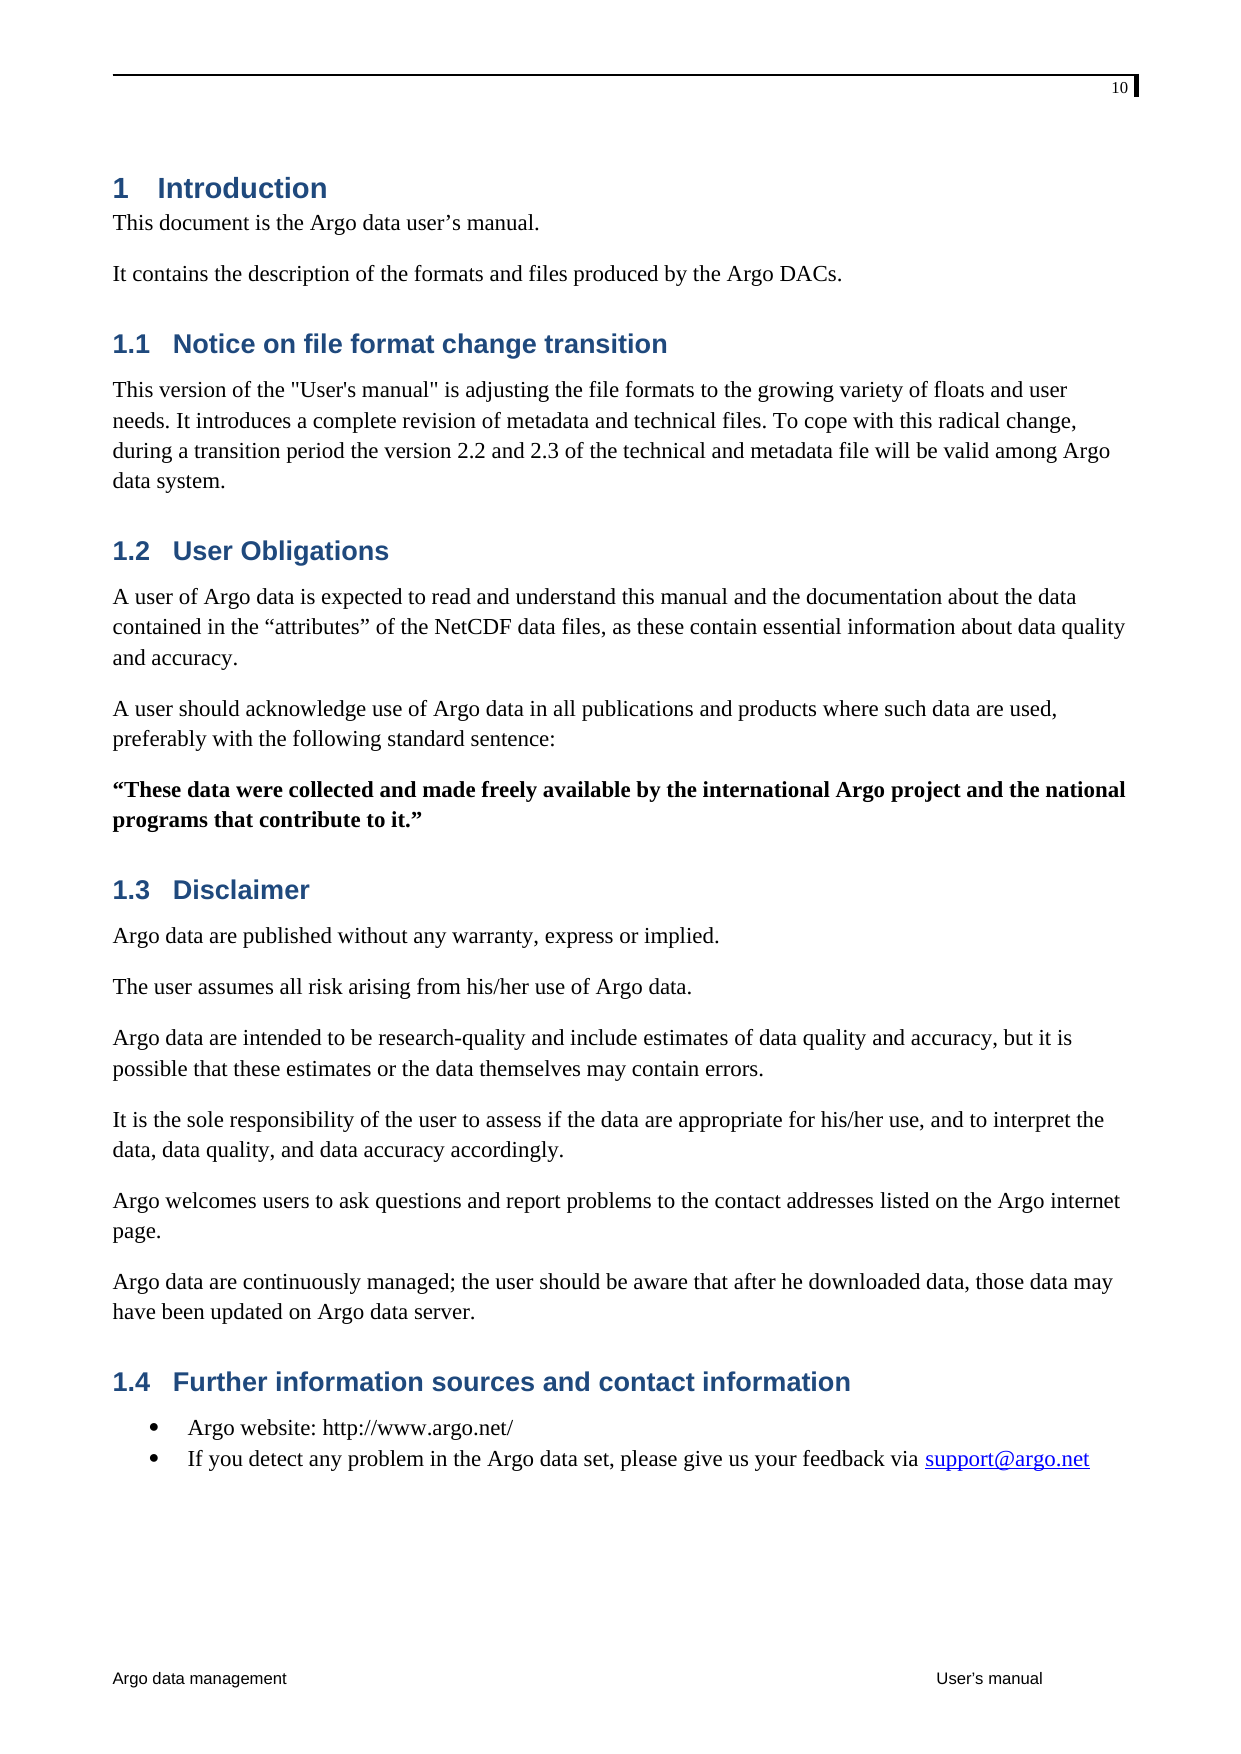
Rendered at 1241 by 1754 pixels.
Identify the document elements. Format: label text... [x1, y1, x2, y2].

subtitle Disclaimer [112, 874, 1128, 905]
subtitle Notice on file format change transition [112, 328, 1128, 359]
list If you detect any problem in the Argo data set, please give us your feedback via support@argo.net [150, 1445, 1128, 1471]
text A user of Argo data is expected to read and understand this manual and the documentation about the data contained in the “attributes” of the NetCDF data files, as these contain essential information about data quality and accuracy. [112, 583, 1128, 670]
text Argo data are continuously managed; the user should be aware that after he downloaded data, those data may have been updated on Argo data server. [112, 1268, 1128, 1325]
text Argo data are published without any warranty, express or implied. [112, 922, 1128, 949]
subtitle Further information sources and contact information [112, 1366, 1128, 1397]
subtitle User Obligations [112, 535, 1128, 566]
text A user should acknowledge use of Argo data in all publications and products where such data are used, preferably with the following standard sentence: [112, 695, 1128, 751]
text Argo data are intended to be research-quality and include estimates of data quality and accuracy, but it is possible that these estimates or the data themselves may contain errors. [112, 1024, 1128, 1081]
text Argo welcomes users to ask questions and report problems to the contact addresses listed on the Argo internet page. [112, 1187, 1128, 1243]
text This document is the Argo data user’s manual. [112, 209, 1128, 236]
subtitle Introduction [112, 171, 1128, 204]
text The user assumes all risk arising from his/her use of Argo data. [112, 973, 1128, 1000]
list Argo website: http://www.argo.net/ [150, 1414, 1128, 1441]
text It is the sole responsibility of the user to assess if the data are appropriate for his/her use, and to interpret the data, data quality, and data accuracy accordingly. [112, 1106, 1128, 1162]
text “These data were collected and made freely available by the international Argo project and the national programs that contribute to it.” [112, 776, 1128, 832]
text It contains the description of the formats and files produced by the Argo DACs. [112, 260, 1128, 287]
text This version of the "User's manual" is adjusting the file formats to the growing variety of floats and user needs. It introduces a complete revision of metadata and technical files. To cope with this radical change, during a transition period the version 2.2 and 2.3 of the technical and metadata file will be valid among Argo data system. [112, 376, 1128, 493]
